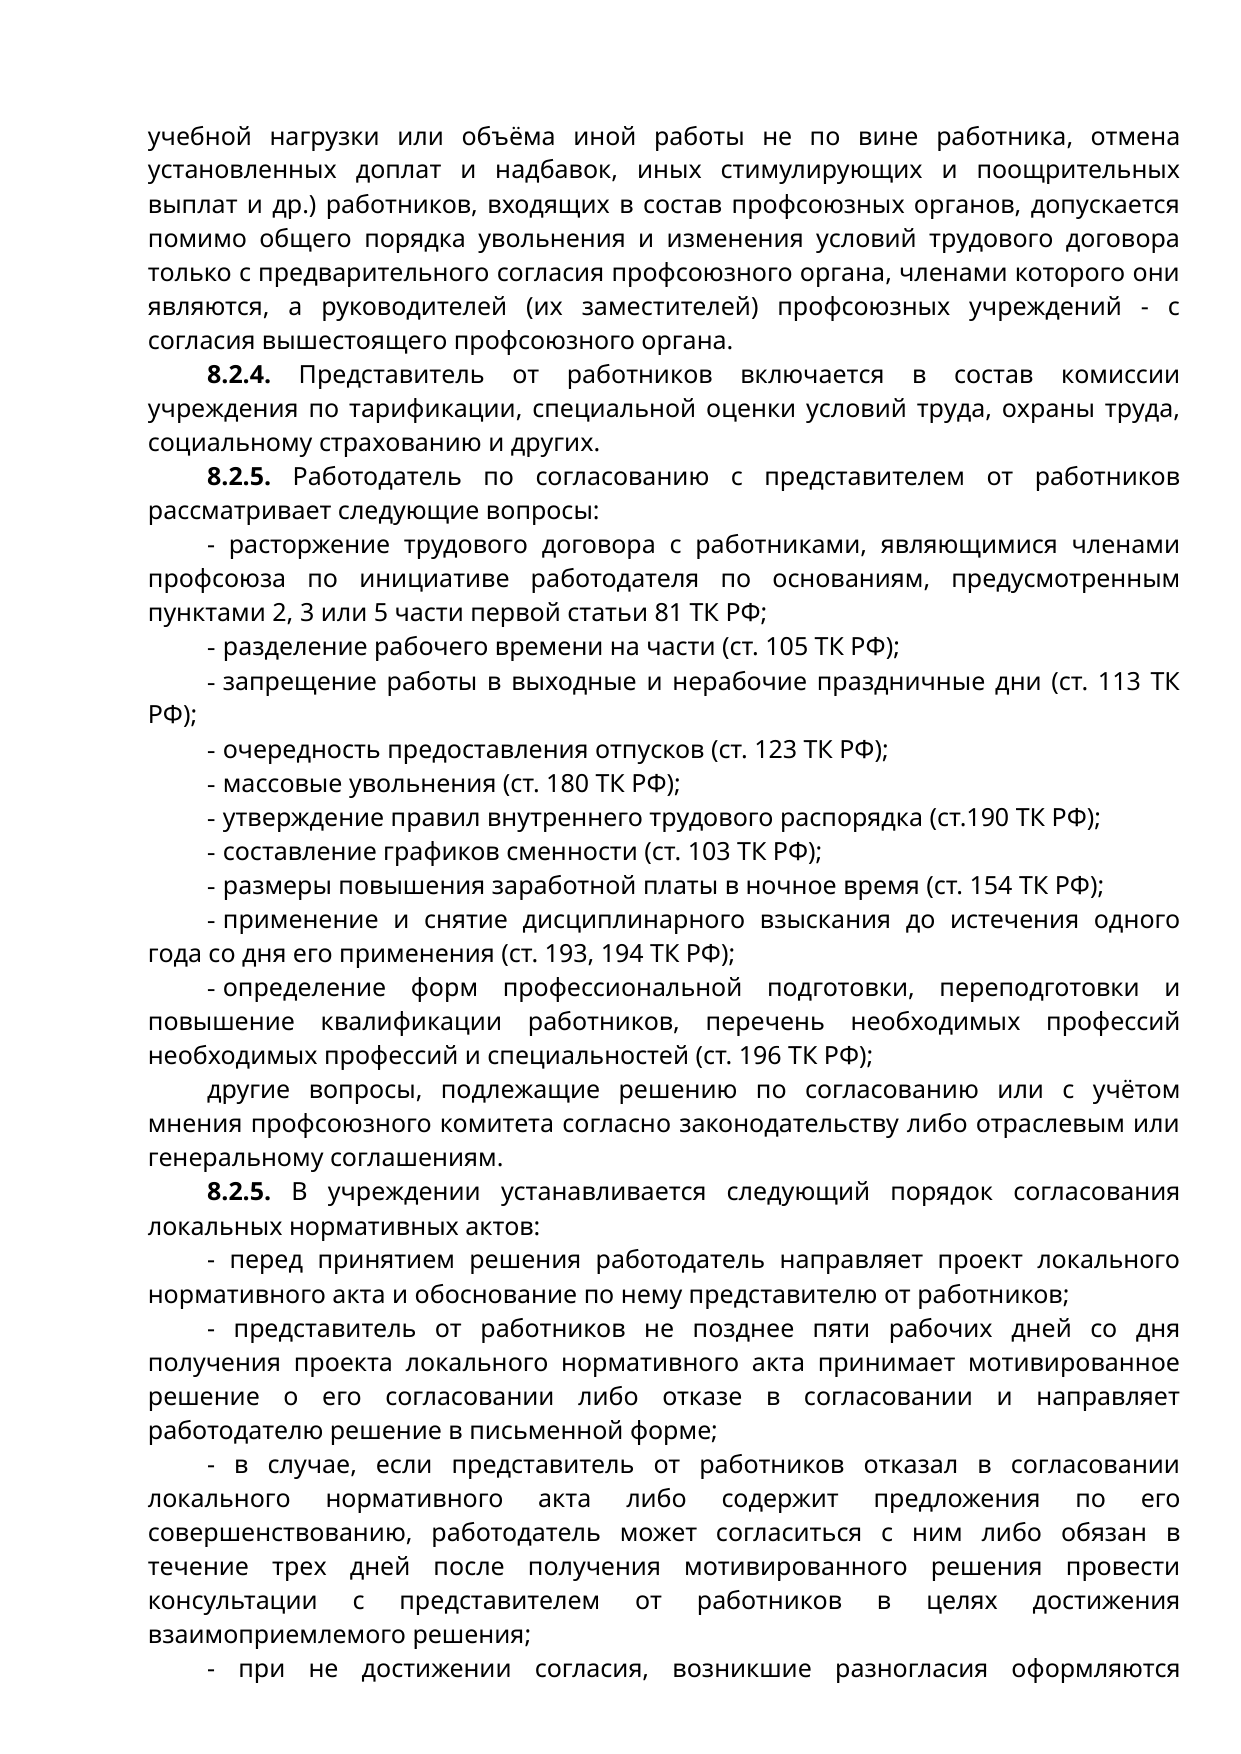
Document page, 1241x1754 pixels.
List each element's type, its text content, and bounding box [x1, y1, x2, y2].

text - представитель от работников не позднее пяти рабочих дней со дня получения проекта локального нормативного акта принимает мотивированное решение о его согласовании либо отказе в согласовании и направляет работодателю решение в письменной форме; [148, 1310, 1181, 1447]
text 8.2.4. Представитель от работников включается в состав комиссии учреждения по тарификации, специальной оценки условий труда, охраны труда, социальному страхованию и других. [148, 357, 1181, 459]
text 8.2.5. Работодатель по согласованию с представителем от работников рассматривает следующие вопросы: [148, 459, 1181, 527]
list разделение рабочего времени на части (ст. 105 ТК РФ); [148, 629, 1181, 663]
list запрещение работы в выходные и нерабочие праздничные дни (ст. 113 ТК РФ); [148, 663, 1181, 731]
list составление графиков сменности (ст. 103 ТК РФ); [148, 833, 1181, 867]
text 8.2.5. В учреждении устанавливается следующий порядок согласования локальных нормативных актов: [148, 1174, 1181, 1242]
text другие вопросы, подлежащие решению по согласованию или с учётом мнения профсоюзного комитета согласно законодательству либо отраслевым или генеральному соглашениям. [148, 1072, 1181, 1174]
list размеры повышения заработной платы в ночное время (ст. 154 ТК РФ); [148, 867, 1181, 902]
list определение форм профессиональной подготовки, переподготовки и повышение квалификации работников, перечень необходимых профессий необходимых профессий и специальностей (ст. 196 ТК РФ); [148, 970, 1181, 1072]
list утверждение правил внутреннего трудового распорядка (ст.190 ТК РФ); [148, 799, 1181, 833]
text - перед принятием решения работодатель направляет проект локального нормативного акта и обоснование по нему представителю от работников; [148, 1242, 1181, 1310]
text - в случае, если представитель от работников отказал в согласовании локального нормативного акта либо содержит предложения по его совершенствованию, работодатель может согласиться с ним либо обязан в течение трех дней после получения мотивированного решения провести консультации с представителем от работников в целях достижения взаимоприемлемого решения; [148, 1447, 1181, 1651]
list массовые увольнения (ст. 180 ТК РФ); [148, 765, 1181, 799]
list очередность предоставления отпусков (ст. 123 ТК РФ); [148, 731, 1181, 765]
text - расторжение трудового договора с работниками, являющимися членами профсоюза по инициативе работодателя по основаниям, предусмотренным пунктами 2, 3 или 5 части первой статьи 81 ТК РФ; [148, 527, 1181, 629]
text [148, 1651, 1181, 1685]
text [148, 118, 1181, 357]
list применение и снятие дисциплинарного взыскания до истечения одного года со дня его применения (ст. 193, 194 ТК РФ); [148, 902, 1181, 970]
